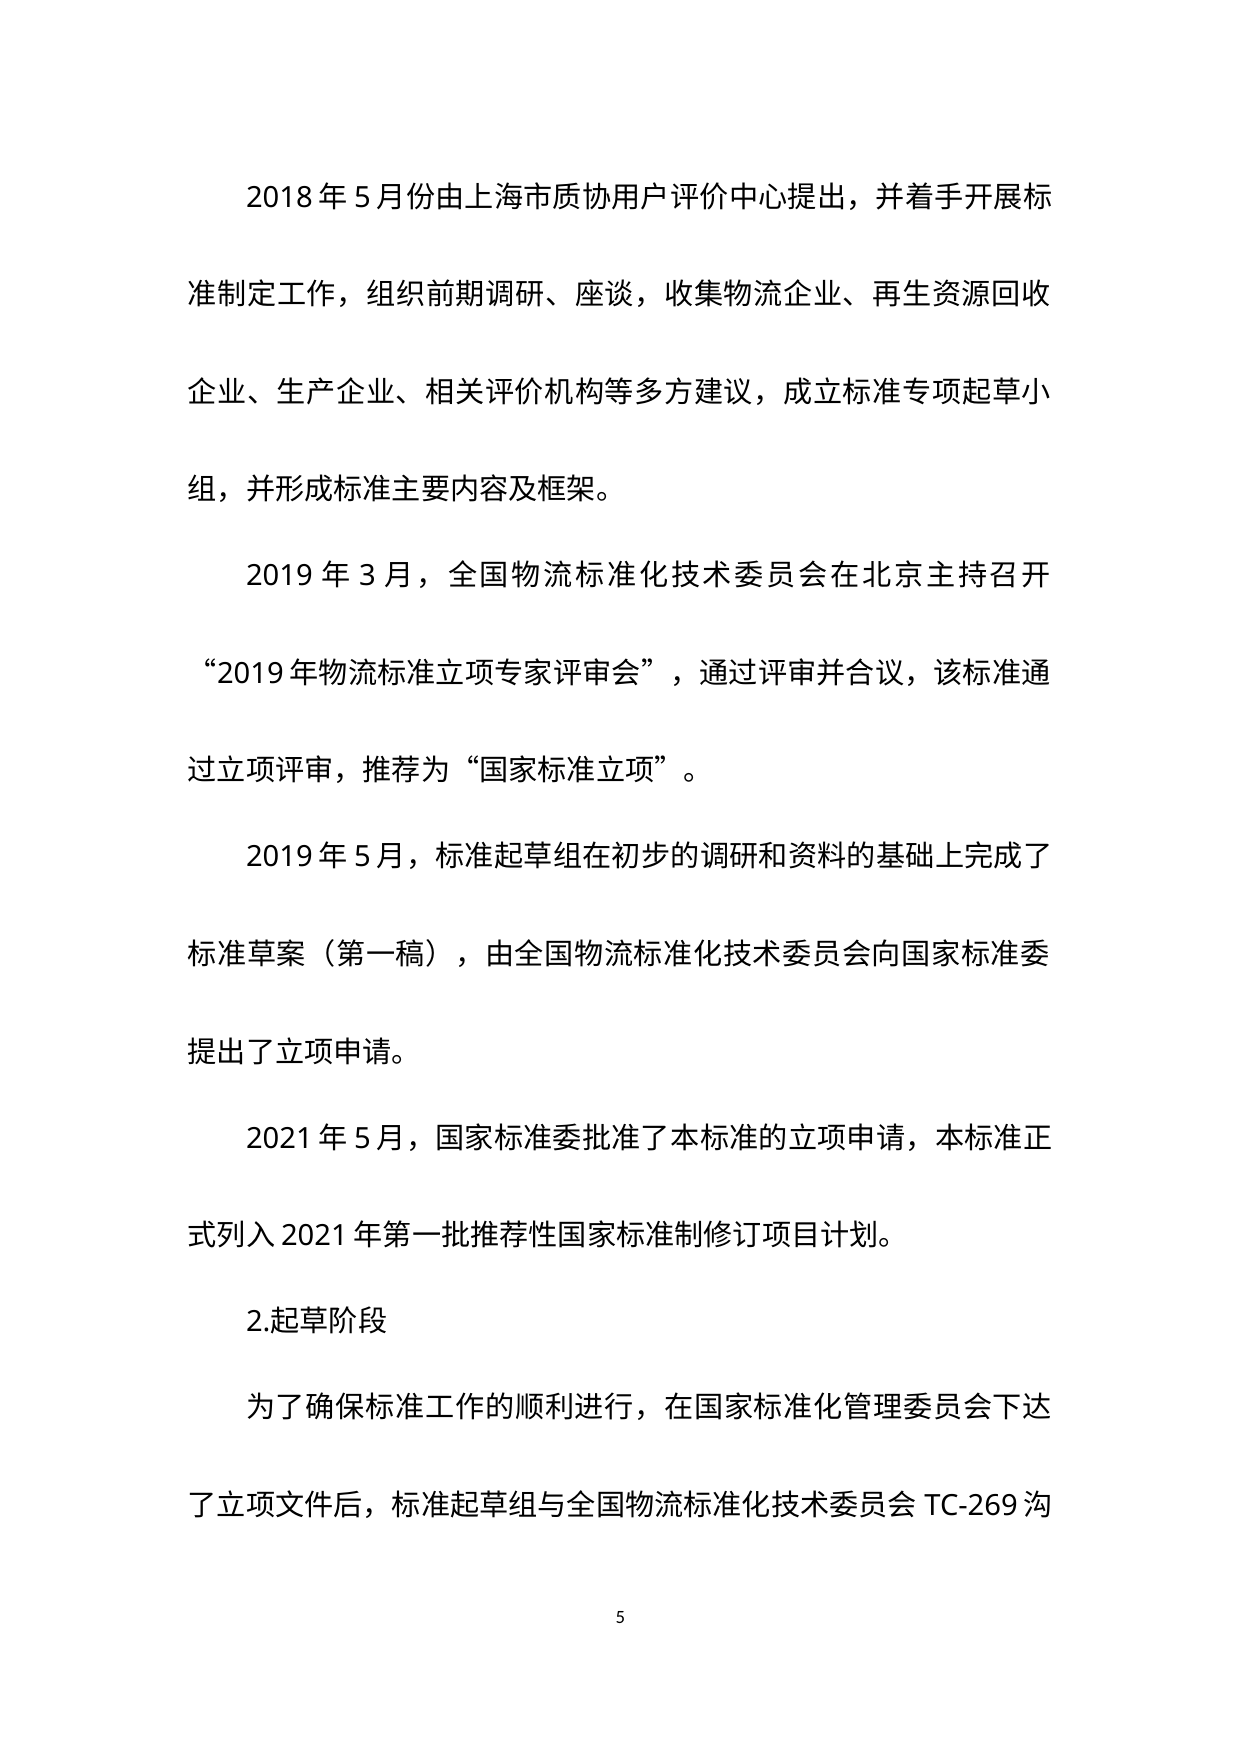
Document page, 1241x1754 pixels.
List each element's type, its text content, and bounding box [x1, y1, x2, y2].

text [187, 1373, 1053, 1535]
text 2018年5月份由上海市质协用户评价中心提出，并着手开展标准制定工作，组织前期调研、座谈，收集物流企业、再生资源回收企业、生产企业、相关评价机构等多方建议，成立标准专项起草小组，并形成标准主要内容及框架。 [187, 162, 1053, 519]
text 2021年5月，国家标准委批准了本标准的立项申请，本标准正式列入2021年第一批推荐性国家标准制修订项目计划。 [187, 1103, 1053, 1265]
text 2019年5月，标准起草组在初步的调研和资料的基础上完成了标准草案（第一稿），由全国物流标准化技术委员会向国家标准委提出了立项申请。 [187, 822, 1053, 1082]
text 2019年3月，全国物流标准化技术委员会在北京主持召开“2019年物流标准立项专家评审会”，通过评审并合议，该标准通过立项评审，推荐为“国家标准立项”。 [187, 541, 1053, 801]
text 2.起草阶段 [187, 1287, 1053, 1352]
